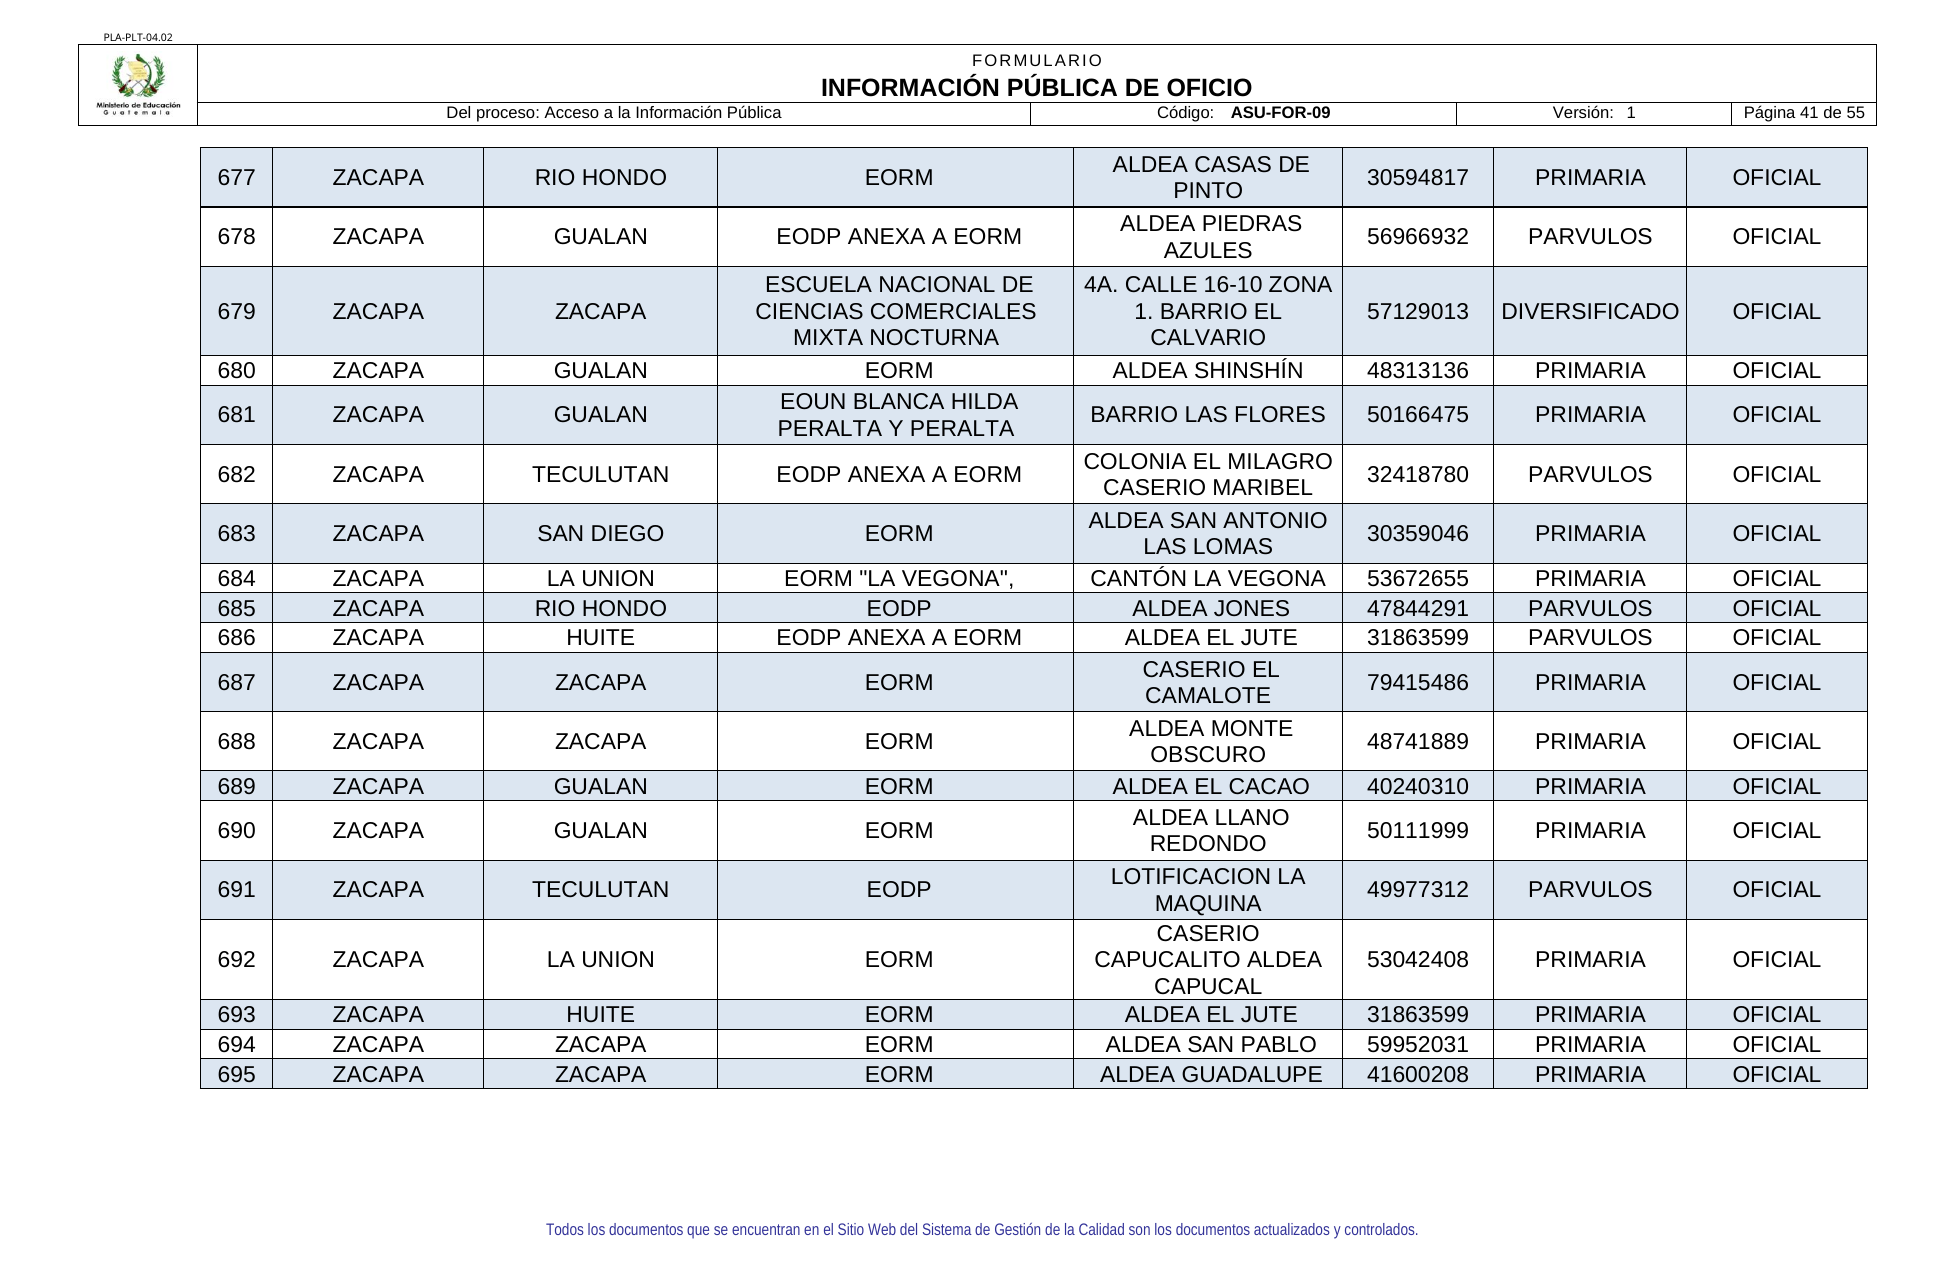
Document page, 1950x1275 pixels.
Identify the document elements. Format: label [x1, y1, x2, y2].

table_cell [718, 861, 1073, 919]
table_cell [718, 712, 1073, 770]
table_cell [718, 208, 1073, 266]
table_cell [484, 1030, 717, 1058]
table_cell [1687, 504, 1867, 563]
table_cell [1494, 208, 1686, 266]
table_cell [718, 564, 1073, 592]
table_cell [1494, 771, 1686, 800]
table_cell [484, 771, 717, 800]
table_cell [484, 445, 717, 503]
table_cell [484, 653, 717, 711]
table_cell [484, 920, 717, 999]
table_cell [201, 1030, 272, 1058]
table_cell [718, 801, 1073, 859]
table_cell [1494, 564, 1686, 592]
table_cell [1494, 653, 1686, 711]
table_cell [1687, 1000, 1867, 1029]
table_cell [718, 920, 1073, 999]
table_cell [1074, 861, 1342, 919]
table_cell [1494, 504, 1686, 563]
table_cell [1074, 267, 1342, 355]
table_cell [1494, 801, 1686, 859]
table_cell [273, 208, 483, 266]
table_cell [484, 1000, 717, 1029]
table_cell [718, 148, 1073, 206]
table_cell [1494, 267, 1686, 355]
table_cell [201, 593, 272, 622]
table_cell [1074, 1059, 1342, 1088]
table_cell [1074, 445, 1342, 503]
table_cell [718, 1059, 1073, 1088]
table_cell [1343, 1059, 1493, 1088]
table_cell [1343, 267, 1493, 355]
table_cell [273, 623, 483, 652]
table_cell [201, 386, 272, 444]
picture [95, 51, 181, 117]
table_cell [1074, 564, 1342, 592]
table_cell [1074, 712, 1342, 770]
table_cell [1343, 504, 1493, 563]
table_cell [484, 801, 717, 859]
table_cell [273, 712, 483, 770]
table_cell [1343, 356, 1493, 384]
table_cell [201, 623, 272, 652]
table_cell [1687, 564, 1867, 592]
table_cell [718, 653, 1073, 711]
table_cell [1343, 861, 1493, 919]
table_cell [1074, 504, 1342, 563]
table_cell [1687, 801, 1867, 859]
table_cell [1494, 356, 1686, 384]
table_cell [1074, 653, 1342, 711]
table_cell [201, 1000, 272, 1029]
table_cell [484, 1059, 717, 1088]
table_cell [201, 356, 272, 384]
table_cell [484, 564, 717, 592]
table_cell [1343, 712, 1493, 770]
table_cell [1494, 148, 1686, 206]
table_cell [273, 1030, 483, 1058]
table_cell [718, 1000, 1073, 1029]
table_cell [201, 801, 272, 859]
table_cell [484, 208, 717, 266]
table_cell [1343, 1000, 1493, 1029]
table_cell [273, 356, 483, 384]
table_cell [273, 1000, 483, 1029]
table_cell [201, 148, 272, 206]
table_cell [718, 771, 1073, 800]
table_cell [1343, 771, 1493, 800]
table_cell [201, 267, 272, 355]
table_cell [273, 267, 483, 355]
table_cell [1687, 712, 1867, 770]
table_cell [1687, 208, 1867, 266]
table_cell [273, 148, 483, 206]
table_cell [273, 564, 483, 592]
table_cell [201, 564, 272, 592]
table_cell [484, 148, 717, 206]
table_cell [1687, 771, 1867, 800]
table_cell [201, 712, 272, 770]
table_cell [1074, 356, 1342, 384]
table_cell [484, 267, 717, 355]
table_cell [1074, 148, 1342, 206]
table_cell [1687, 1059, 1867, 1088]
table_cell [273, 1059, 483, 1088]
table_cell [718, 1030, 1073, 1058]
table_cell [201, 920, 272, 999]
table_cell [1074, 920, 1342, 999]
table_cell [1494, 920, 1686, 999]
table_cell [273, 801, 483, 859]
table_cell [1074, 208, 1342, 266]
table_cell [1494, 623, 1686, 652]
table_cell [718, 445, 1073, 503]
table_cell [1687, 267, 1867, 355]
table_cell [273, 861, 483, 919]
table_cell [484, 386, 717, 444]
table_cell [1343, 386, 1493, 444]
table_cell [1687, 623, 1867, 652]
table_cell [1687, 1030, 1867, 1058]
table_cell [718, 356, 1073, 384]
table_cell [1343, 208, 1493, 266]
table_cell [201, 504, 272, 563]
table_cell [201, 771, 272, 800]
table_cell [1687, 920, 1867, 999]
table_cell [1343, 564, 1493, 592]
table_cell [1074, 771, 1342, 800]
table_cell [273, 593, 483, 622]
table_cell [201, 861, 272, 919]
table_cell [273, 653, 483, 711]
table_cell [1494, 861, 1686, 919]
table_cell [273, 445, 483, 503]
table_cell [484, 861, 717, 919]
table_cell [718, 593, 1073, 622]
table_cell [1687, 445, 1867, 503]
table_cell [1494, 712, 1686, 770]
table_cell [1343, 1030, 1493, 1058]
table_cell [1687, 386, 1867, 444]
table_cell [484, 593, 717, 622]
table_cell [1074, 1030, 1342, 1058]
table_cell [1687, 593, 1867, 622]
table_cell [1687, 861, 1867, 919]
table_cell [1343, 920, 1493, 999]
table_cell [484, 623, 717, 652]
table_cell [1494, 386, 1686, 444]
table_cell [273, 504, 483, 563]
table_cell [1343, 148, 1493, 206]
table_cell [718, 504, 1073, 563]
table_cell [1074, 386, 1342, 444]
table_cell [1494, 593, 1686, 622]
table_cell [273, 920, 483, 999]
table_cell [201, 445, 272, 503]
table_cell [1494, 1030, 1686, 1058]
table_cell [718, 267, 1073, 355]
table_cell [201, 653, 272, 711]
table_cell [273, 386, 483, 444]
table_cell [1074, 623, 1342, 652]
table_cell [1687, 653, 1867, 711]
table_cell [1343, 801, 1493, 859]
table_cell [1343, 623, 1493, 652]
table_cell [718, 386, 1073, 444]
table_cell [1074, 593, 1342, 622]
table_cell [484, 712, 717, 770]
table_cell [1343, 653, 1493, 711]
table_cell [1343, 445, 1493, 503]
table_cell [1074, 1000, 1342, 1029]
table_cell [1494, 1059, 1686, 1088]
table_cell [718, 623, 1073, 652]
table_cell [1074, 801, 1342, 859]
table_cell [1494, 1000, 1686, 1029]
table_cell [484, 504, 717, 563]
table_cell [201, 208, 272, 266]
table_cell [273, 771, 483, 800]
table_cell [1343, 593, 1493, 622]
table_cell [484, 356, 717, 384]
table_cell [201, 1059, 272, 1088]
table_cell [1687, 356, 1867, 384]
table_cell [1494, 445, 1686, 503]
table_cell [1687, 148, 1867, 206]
